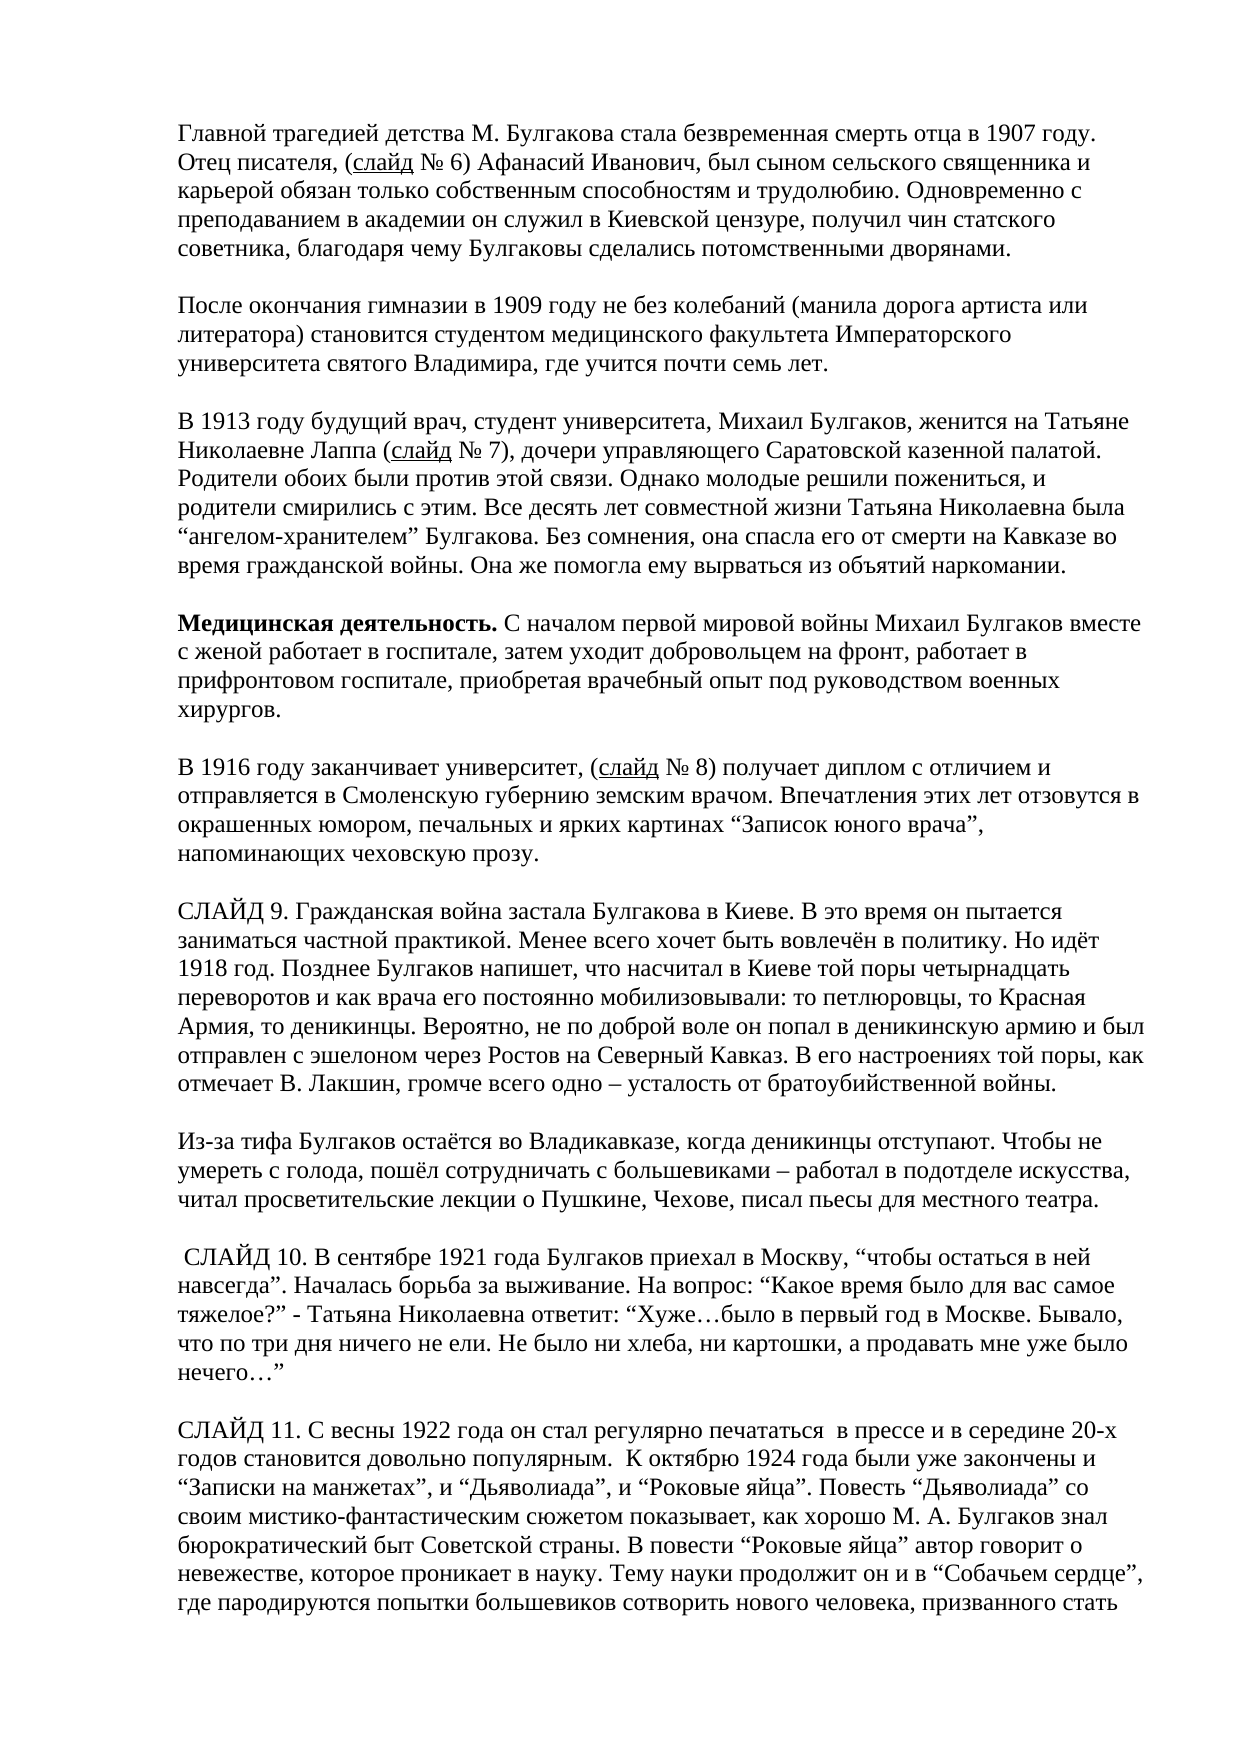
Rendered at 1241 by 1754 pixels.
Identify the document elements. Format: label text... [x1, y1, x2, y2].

text В 1916 году заканчивает университет, (слайд № 8) получает диплом с отличием и отправляется в Смоленскую губернию земским врачом. Впечатления этих лет отзовутся в окрашенных юмором, печальных и ярких картинах “Записок юного врача”, напоминающих чеховскую прозу. [177, 752, 1152, 867]
text После окончания гимназии в 1909 году не без колебаний (манила дорога артиста или литератора) становится студентом медицинского факультета Императорского университета святого Владимира, где учится почти семь лет. [177, 262, 1152, 377]
text Медицинская деятельность. С началом первой мировой войны Михаил Булгаков вместе с женой работает в госпитале, затем уходит добровольцем на фронт, работает в прифронтовом госпитале, приобретая врачебный опыт под руководством военных хирургов. [177, 608, 1152, 723]
text В 1913 году будущий врач, студент университета, Михаил Булгаков, женится на Татьяне Николаевне Лаппа (слайд № 7), дочери управляющего Саратовской казенной палатой. Родители обоих были против этой связи. Однако молодые решили пожениться, и родители смирились с этим. Все десять лет совместной жизни Татьяна Николаевна была “ангелом-хранителем” Булгакова. Без сомнения, она спасла его от смерти на Кавказе во время гражданской войны. Она же помогла ему вырваться из объятий наркомании. [177, 406, 1152, 578]
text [177, 1415, 1152, 1616]
text СЛАЙД 10. В сентябре 1921 года Булгаков приехал в Москву, “чтобы остаться в ней навсегда”. Началась борьба за выживание. На вопрос: “Какое время было для вас самое тяжелое?” - Татьяна Николаевна ответит: “Хуже…было в первый год в Москве. Бывало, что по три дня ничего не ели. Не было ни хлеба, ни картошки, а продавать мне уже было нечего…” [177, 1242, 1152, 1386]
text СЛАЙД 9. Гражданская война застала Булгакова в Киеве. В это время он пытается заниматься частной практикой. Менее всего хочет быть вовлечён в политику. Но идёт 1918 год. Позднее Булгаков напишет, что насчитал в Киеве той поры четырнадцать переворотов и как врача его постоянно мобилизовывали: то петлюровцы, то Красная Армия, то деникинцы. Вероятно, не по доброй воле он попал в деникинскую армию и был отправлен с эшелоном через Ростов на Северный Кавказ. В его настроениях той поры, как отмечает В. Лакшин, громче всего одно – усталость от братоубийственной войны. [177, 896, 1152, 1097]
text Главной трагедией детства М. Булгакова стала безвременная смерть отца в 1907 году. Отец писателя, (слайд № 6) Афанасий Иванович, был сыном сельского священника и карьерой обязан только собственным способностям и трудолюбию. Одновременно с преподаванием в академии он служил в Киевской цензуре, получил чин статского советника, благодаря чему Булгаковы сделались потомственными дворянами. [177, 118, 1152, 262]
text Из-за тифа Булгаков остаётся во Владикавказе, когда деникинцы отступают. Чтобы не умереть с голода, пошёл сотрудничать с большевиками – работал в подотделе искусства, читал просветительские лекции о Пушкине, Чехове, писал пьесы для местного театра. [177, 1126, 1152, 1213]
